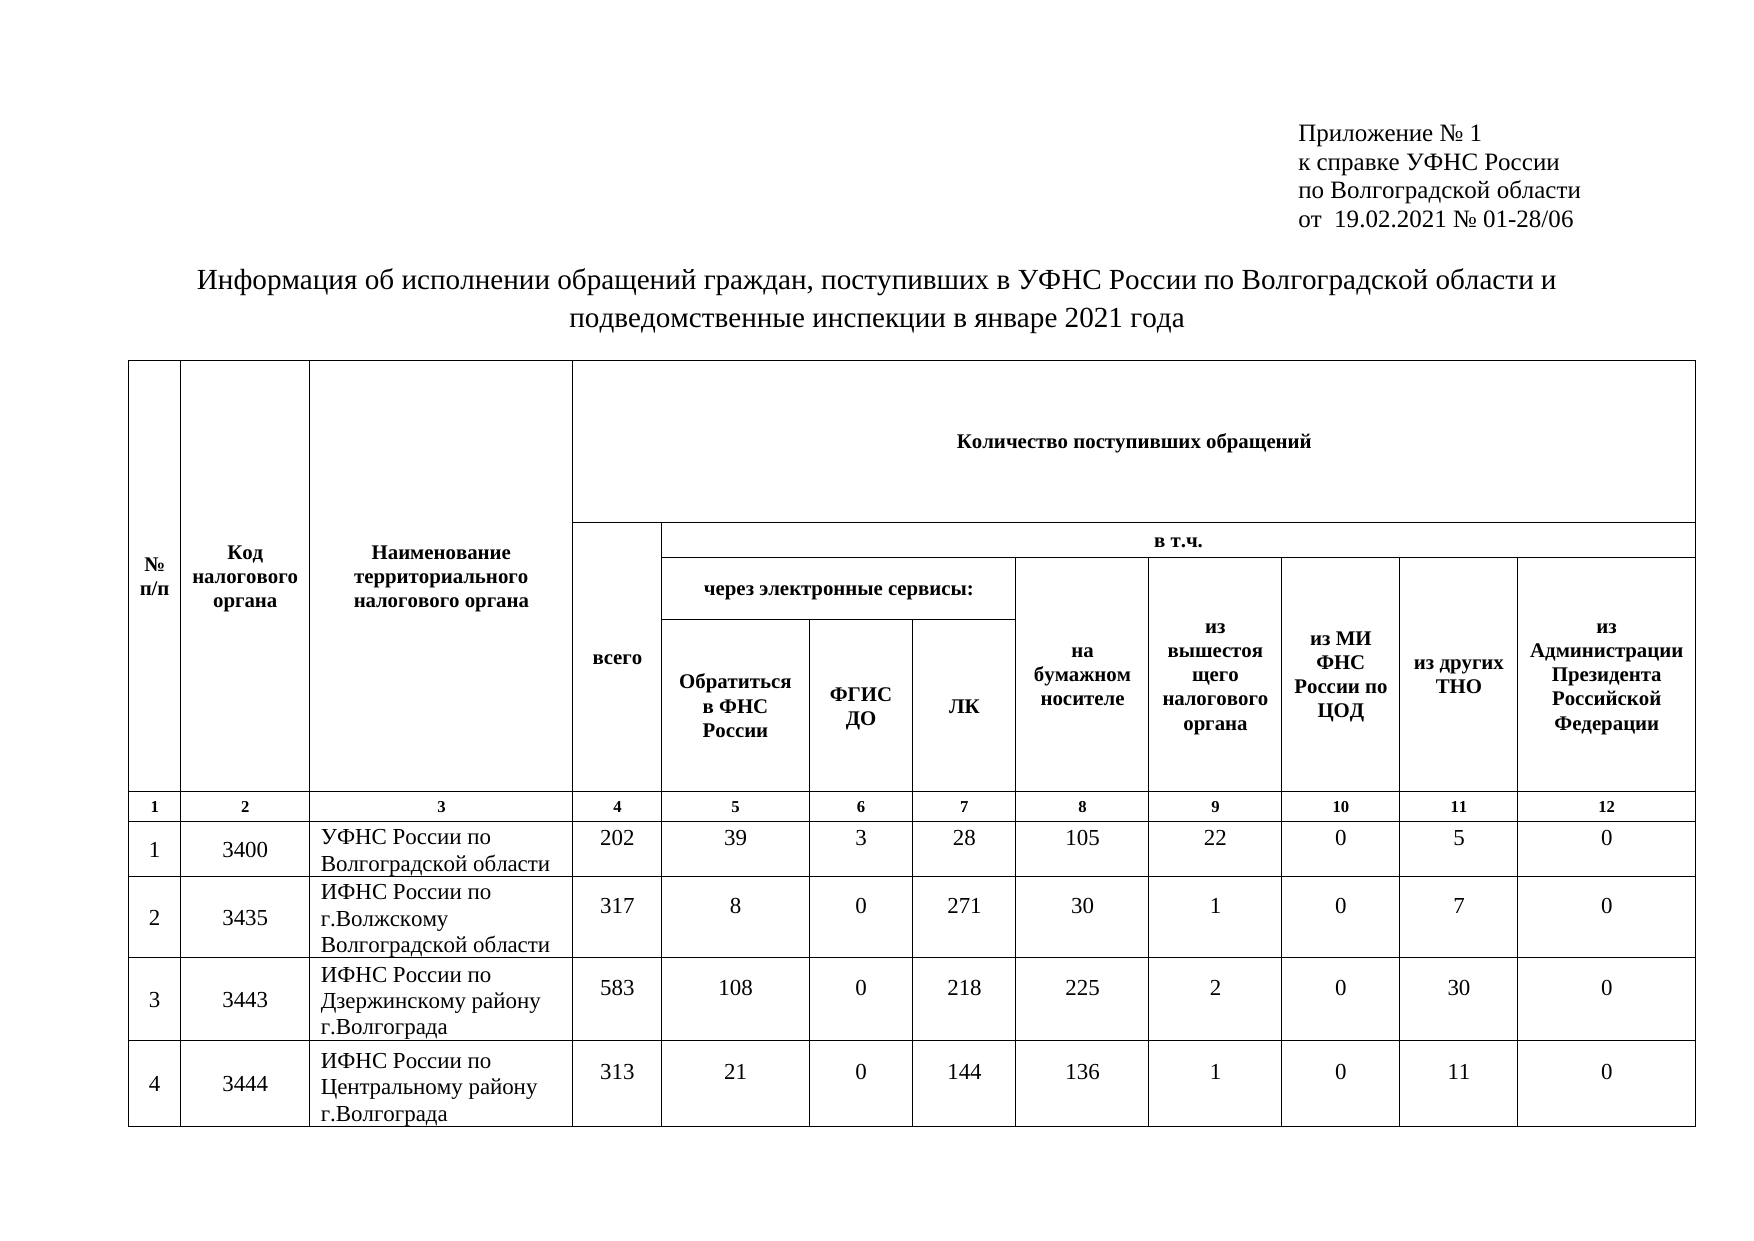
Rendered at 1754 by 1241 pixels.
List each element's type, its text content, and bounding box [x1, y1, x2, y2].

table_cell ИФНС России по Дзержинскому району г.Волгограда [310, 958, 572, 1040]
table_cell 218 [913, 958, 1015, 1040]
table_cell 6 [810, 792, 912, 821]
table_cell 9 [1149, 792, 1281, 821]
table_cell ЛК [913, 620, 1015, 791]
table_cell 21 [662, 1041, 809, 1126]
table_cell 144 [913, 1041, 1015, 1126]
table_cell 1 [129, 822, 180, 876]
table_cell УФНС России по Волгоградской области [310, 822, 572, 876]
table_header № п/п [129, 361, 180, 791]
table_cell 3444 [181, 1041, 309, 1126]
table_cell 225 [1016, 958, 1148, 1040]
table_cell 8 [662, 877, 809, 957]
table_cell 10 [1282, 792, 1399, 821]
table_cell 5 [662, 792, 809, 821]
table_cell 0 [1518, 877, 1695, 957]
table_cell 8 [1016, 792, 1148, 821]
table_cell ФГИС ДО [810, 620, 912, 791]
table_cell 12 [1518, 792, 1695, 821]
table_cell 30 [1016, 877, 1148, 957]
table_cell 0 [1518, 1041, 1695, 1126]
text от 19.02.2021 № 01-28/06 [1224, 204, 1636, 233]
table_cell 317 [573, 877, 661, 957]
table_cell 7 [1400, 877, 1517, 957]
table_cell 30 [1400, 958, 1517, 1040]
table_cell ИФНС России по г.Волжскому Волгоградской области [310, 877, 572, 957]
table_cell 108 [662, 958, 809, 1040]
table_cell 1 [129, 792, 180, 821]
table_cell 136 [1016, 1041, 1148, 1126]
table_cell 1 [1149, 877, 1281, 957]
table_header Количество поступивших обращений [573, 361, 1695, 522]
text Информация об исполнении обращений граждан, поступивших в УФНС России по Волгоградской области и подведомственные инспекции в январе 2021 года [118, 262, 1636, 334]
table_cell из МИ ФНС России по ЦОД [1282, 558, 1399, 791]
table_cell 0 [1282, 822, 1399, 876]
table_cell 3 [810, 822, 912, 876]
table_cell Обратиться в ФНС России [662, 620, 809, 791]
table_cell 2 [129, 877, 180, 957]
table_cell 202 [573, 822, 661, 876]
table_cell на бумажном носителе [1016, 558, 1148, 791]
table_cell 0 [810, 877, 912, 957]
table_cell 39 [662, 822, 809, 876]
table_cell 0 [1518, 822, 1695, 876]
table_cell 2 [181, 792, 309, 821]
table_cell 1 [1149, 1041, 1281, 1126]
table_cell 105 [1016, 822, 1148, 876]
table_cell 3400 [181, 822, 309, 876]
table_header Код налогового органа [181, 361, 309, 791]
table_cell из других ТНО [1400, 558, 1517, 791]
text Приложение № 1 [1224, 118, 1636, 147]
table_cell 0 [1282, 1041, 1399, 1126]
table_cell 28 [913, 822, 1015, 876]
table_cell 0 [810, 958, 912, 1040]
table_cell 0 [1282, 877, 1399, 957]
table_cell 313 [573, 1041, 661, 1126]
table_cell 7 [913, 792, 1015, 821]
table_cell из вышестоящего налогового органа [1149, 558, 1281, 791]
table_cell 4 [129, 1041, 180, 1126]
table_cell в т.ч. [662, 523, 1695, 557]
table_cell 22 [1149, 822, 1281, 876]
table_cell 2 [1149, 958, 1281, 1040]
table_cell 11 [1400, 1041, 1517, 1126]
table_cell ИФНС России по Центральному району г.Волгограда [310, 1041, 572, 1126]
table_cell 271 [913, 877, 1015, 957]
table_cell 3 [129, 958, 180, 1040]
table_cell 3 [310, 792, 572, 821]
table_cell 0 [1518, 958, 1695, 1040]
text к справке УФНС России [1224, 147, 1636, 176]
table_cell через электронные сервисы: [662, 558, 1015, 619]
table_cell из Администрации Президента Российской Федерации [1518, 558, 1695, 791]
table_cell 3443 [181, 958, 309, 1040]
table_cell 0 [810, 1041, 912, 1126]
table_cell 4 [573, 792, 661, 821]
table_cell 5 [1400, 822, 1517, 876]
table_cell 0 [1282, 958, 1399, 1040]
table_header Наименование территориального налогового органа [310, 361, 572, 791]
table_cell всего [573, 523, 661, 791]
text по Волгоградской области [1298, 176, 1636, 204]
table_cell 3435 [181, 877, 309, 957]
table_cell 583 [573, 958, 661, 1040]
table_cell 11 [1400, 792, 1517, 821]
